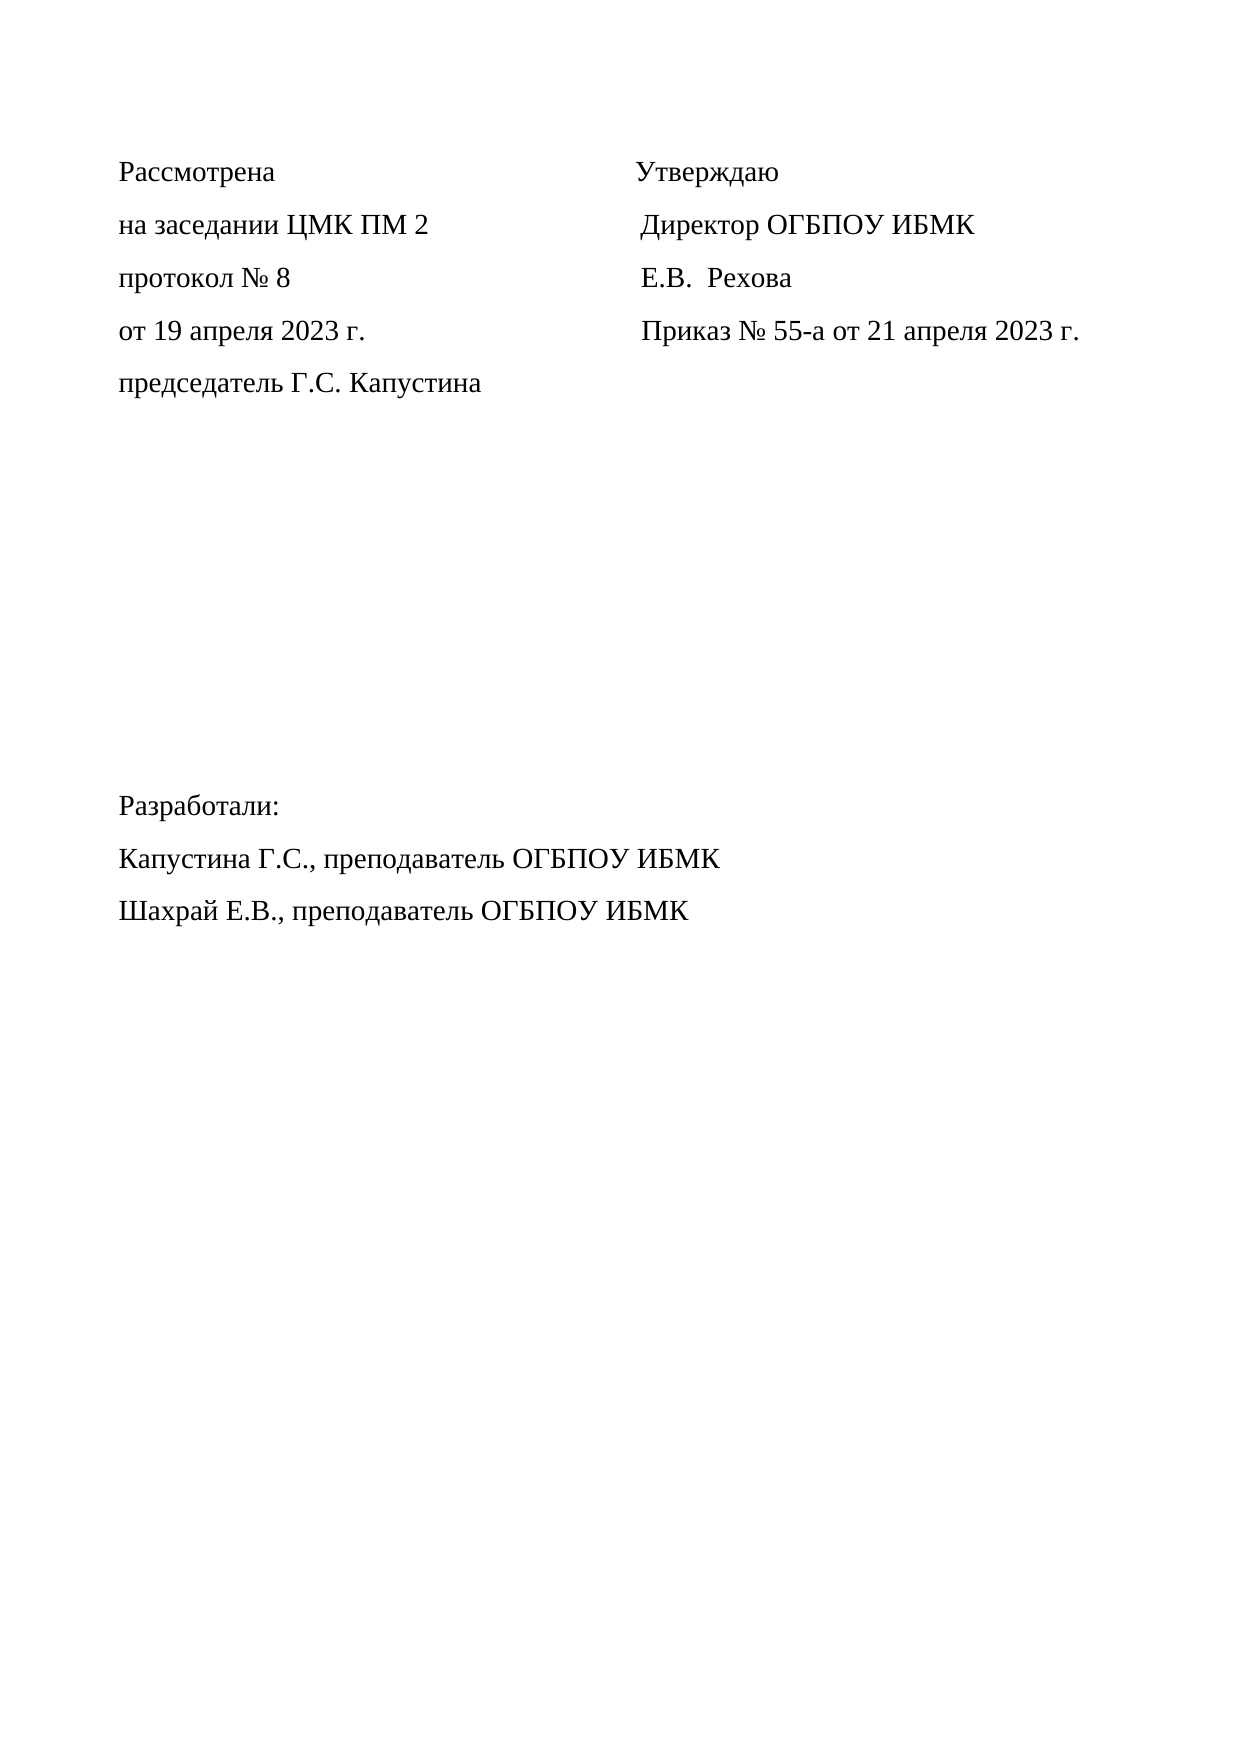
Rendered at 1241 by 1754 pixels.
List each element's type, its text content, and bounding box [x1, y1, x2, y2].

text Разработали: [118, 788, 1152, 821]
text Рассмотрена Утверждаю [118, 154, 1152, 188]
text Капустина Г.С., преподаватель ОГБПОУ ИБМК [118, 841, 1152, 874]
text протокол № 8 Е.В. Рехова [118, 260, 1152, 293]
text председатель Г.С. Капустина [118, 365, 1152, 399]
text от 19 апреля 2023 г. Приказ № 55-а от 21 апреля 2023 г. [118, 313, 1152, 346]
text на заседании ЦМК ПМ 2 Директор ОГБПОУ ИБМК [118, 207, 1152, 241]
text Шахрай Е.В., преподаватель ОГБПОУ ИБМК [118, 893, 1152, 927]
